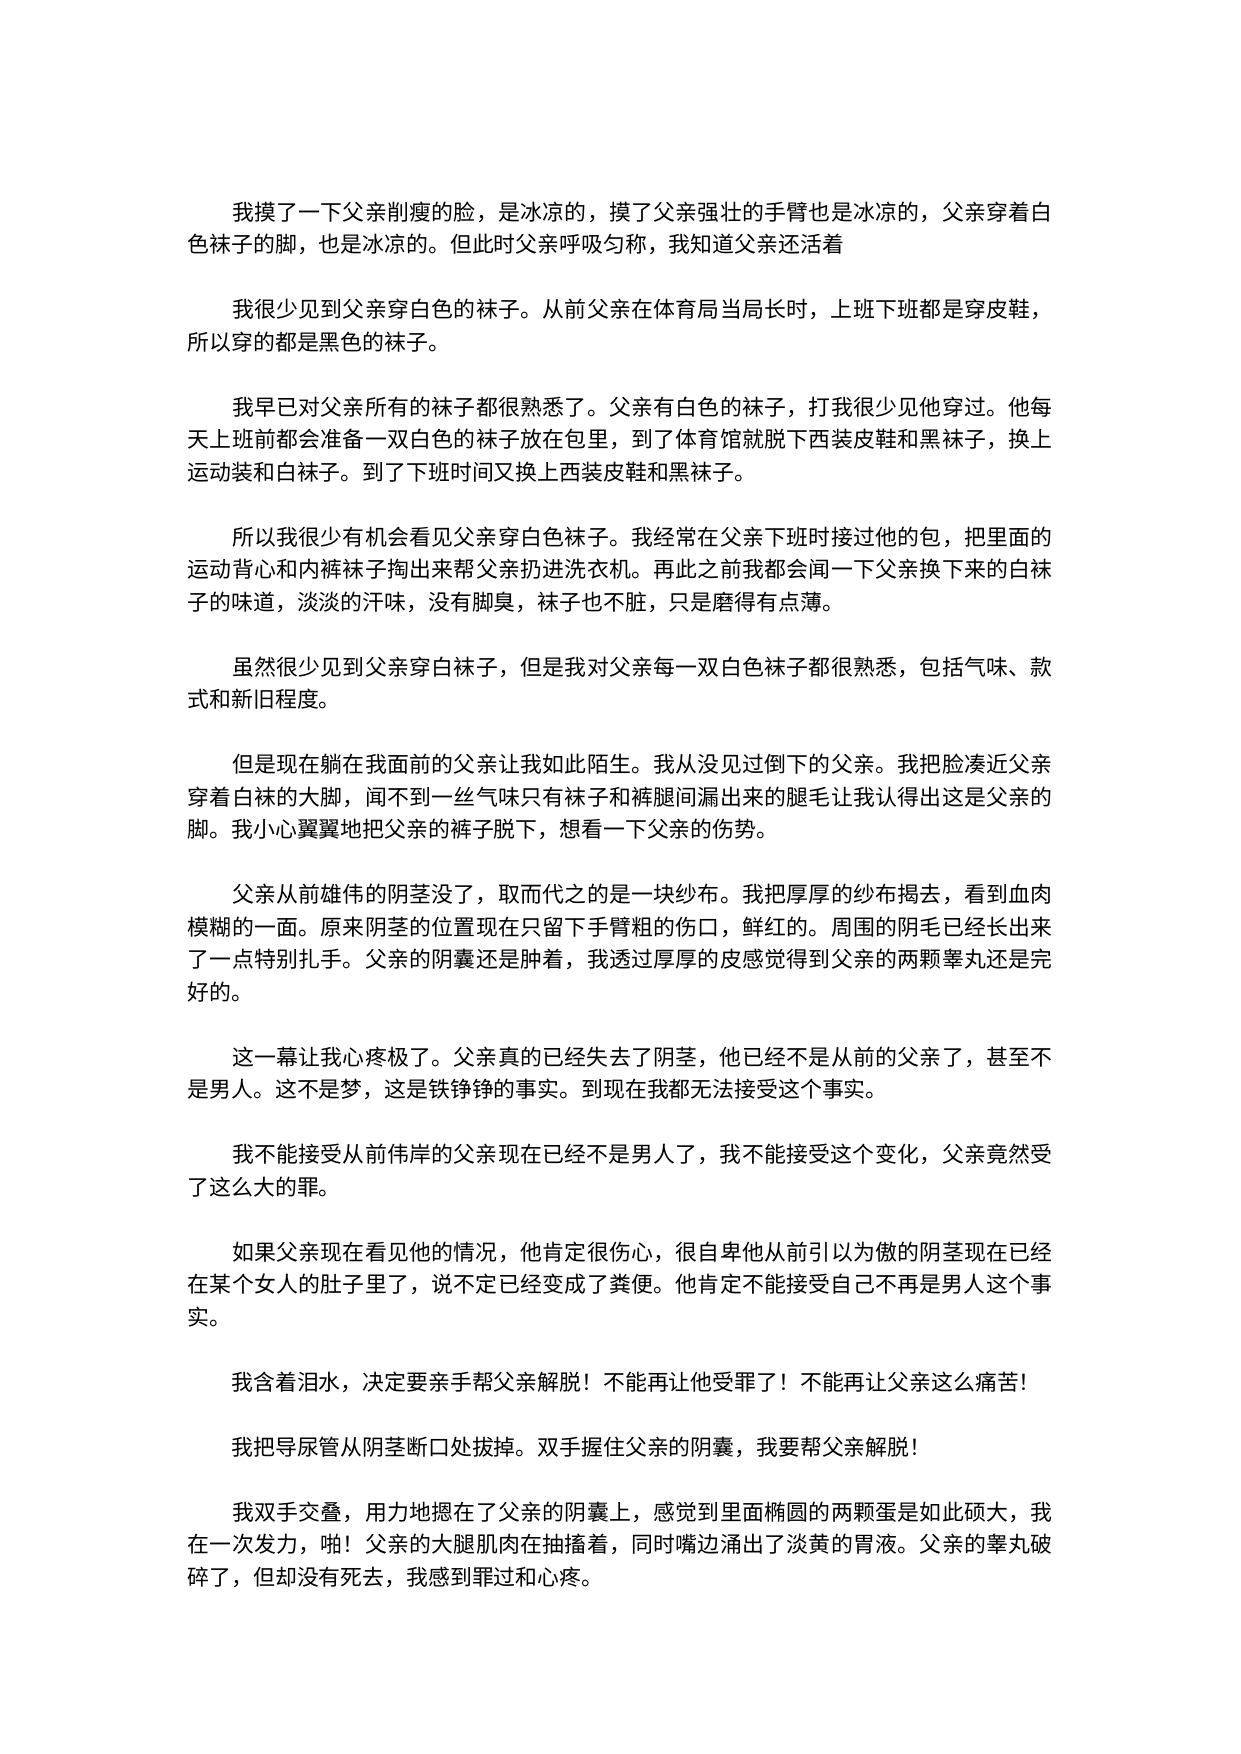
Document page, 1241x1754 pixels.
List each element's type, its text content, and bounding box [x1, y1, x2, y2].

text 我不能接受从前伟岸的父亲现在已经不是男人了，我不能接受这个变化，父亲竟然受了这么大的罪。 [187, 1137, 1053, 1202]
text 我把导尿管从阴茎断口处拔掉。双手握住父亲的阴囊，我要帮父亲解脱！ [187, 1429, 1053, 1462]
text 我很少见到父亲穿白色的袜子。从前父亲在体育局当局长时，上班下班都是穿皮鞋，所以穿的都是黑色的袜子。 [187, 292, 1053, 357]
text 父亲从前雄伟的阴茎没了，取而代之的是一块纱布。我把厚厚的纱布揭去，看到血肉模糊的一面。原来阴茎的位置现在只留下手臂粗的伤口，鲜红的。周围的阴毛已经长出来了一点特别扎手。父亲的阴囊还是肿着，我透过厚厚的皮感觉得到父亲的两颗睾丸还是完好的。 [187, 877, 1053, 1007]
text 我早已对父亲所有的袜子都很熟悉了。父亲有白色的袜子，打我很少见他穿过。他每天上班前都会准备一双白色的袜子放在包里，到了体育馆就脱下西装皮鞋和黑袜子，换上运动装和白袜子。到了下班时间又换上西装皮鞋和黑袜子。 [187, 389, 1053, 487]
text 如果父亲现在看见他的情况，他肯定很伤心，很自卑他从前引以为傲的阴茎现在已经在某个女人的肚子里了，说不定已经变成了粪便。他肯定不能接受自己不再是男人这个事实。 [187, 1234, 1053, 1332]
text 所以我很少有机会看见父亲穿白色袜子。我经常在父亲下班时接过他的包，把里面的运动背心和内裤袜子掏出来帮父亲扔进洗衣机。再此之前我都会闻一下父亲换下来的白袜子的味道，淡淡的汗味，没有脚臭，袜子也不脏，只是磨得有点薄。 [187, 519, 1053, 617]
text 这一幕让我心疼极了。父亲真的已经失去了阴茎，他已经不是从前的父亲了，甚至不是男人。这不是梦，这是铁铮铮的事实。到现在我都无法接受这个事实。 [187, 1039, 1053, 1104]
text 虽然很少见到父亲穿白袜子，但是我对父亲每一双白色袜子都很熟悉，包括气味、款式和新旧程度。 [187, 649, 1053, 714]
text 我含着泪水，决定要亲手帮父亲解脱！不能再让他受罪了！不能再让父亲这么痛苦！ [187, 1364, 1053, 1397]
text 我摸了一下父亲削瘦的脸，是冰凉的，摸了父亲强壮的手臂也是冰凉的，父亲穿着白色袜子的脚，也是冰凉的。但此时父亲呼吸匀称，我知道父亲还活着 [187, 194, 1053, 259]
text 我双手交叠，用力地摁在了父亲的阴囊上，感觉到里面椭圆的两颗蛋是如此硕大，我在一次发力，啪！父亲的大腿肌肉在抽搐着，同时嘴边涌出了淡黄的胃液。父亲的睾丸破碎了，但却没有死去，我感到罪过和心疼。 [187, 1494, 1053, 1592]
text 但是现在躺在我面前的父亲让我如此陌生。我从没见过倒下的父亲。我把脸凑近父亲穿着白袜的大脚，闻不到一丝气味只有袜子和裤腿间漏出来的腿毛让我认得出这是父亲的脚。我小心翼翼地把父亲的裤子脱下，想看一下父亲的伤势。 [187, 747, 1053, 844]
